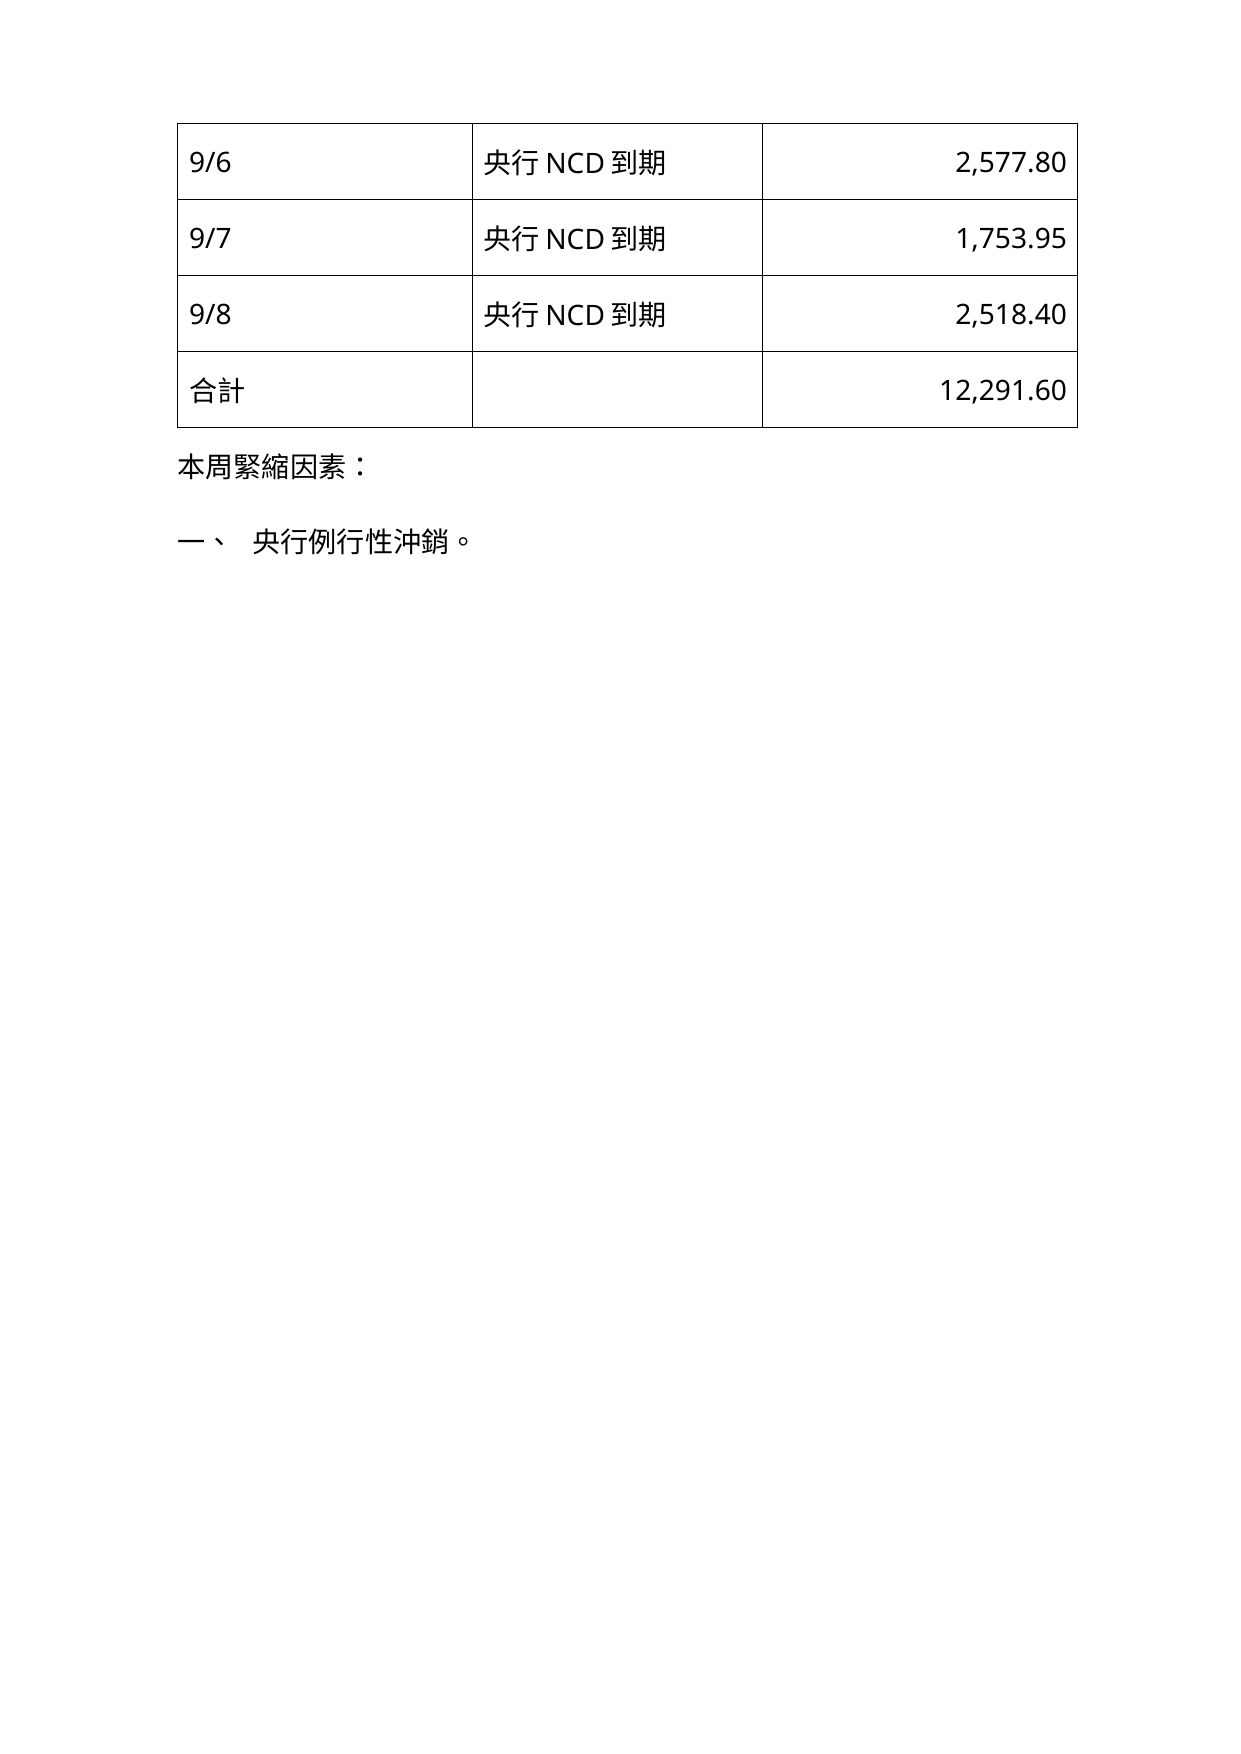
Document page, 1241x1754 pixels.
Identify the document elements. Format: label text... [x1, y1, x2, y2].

table_cell [473, 352, 762, 427]
table_cell 央行NCD到期 [473, 276, 762, 351]
table_cell 央行NCD到期 [473, 200, 762, 275]
table_cell 合計 [178, 352, 472, 427]
table_cell 1,753.95 [763, 200, 1077, 275]
table_cell 9/6 [178, 124, 472, 199]
table_cell 2,577.80 [763, 124, 1077, 199]
table_cell 央行NCD到期 [473, 124, 762, 199]
list 央行例行性沖銷。 [177, 503, 1078, 578]
text 本周緊縮因素： [177, 428, 1078, 503]
table_cell 9/7 [178, 200, 472, 275]
table_cell 12,291.60 [763, 352, 1077, 427]
table_cell 9/8 [178, 276, 472, 351]
table_cell 2,518.40 [763, 276, 1077, 351]
